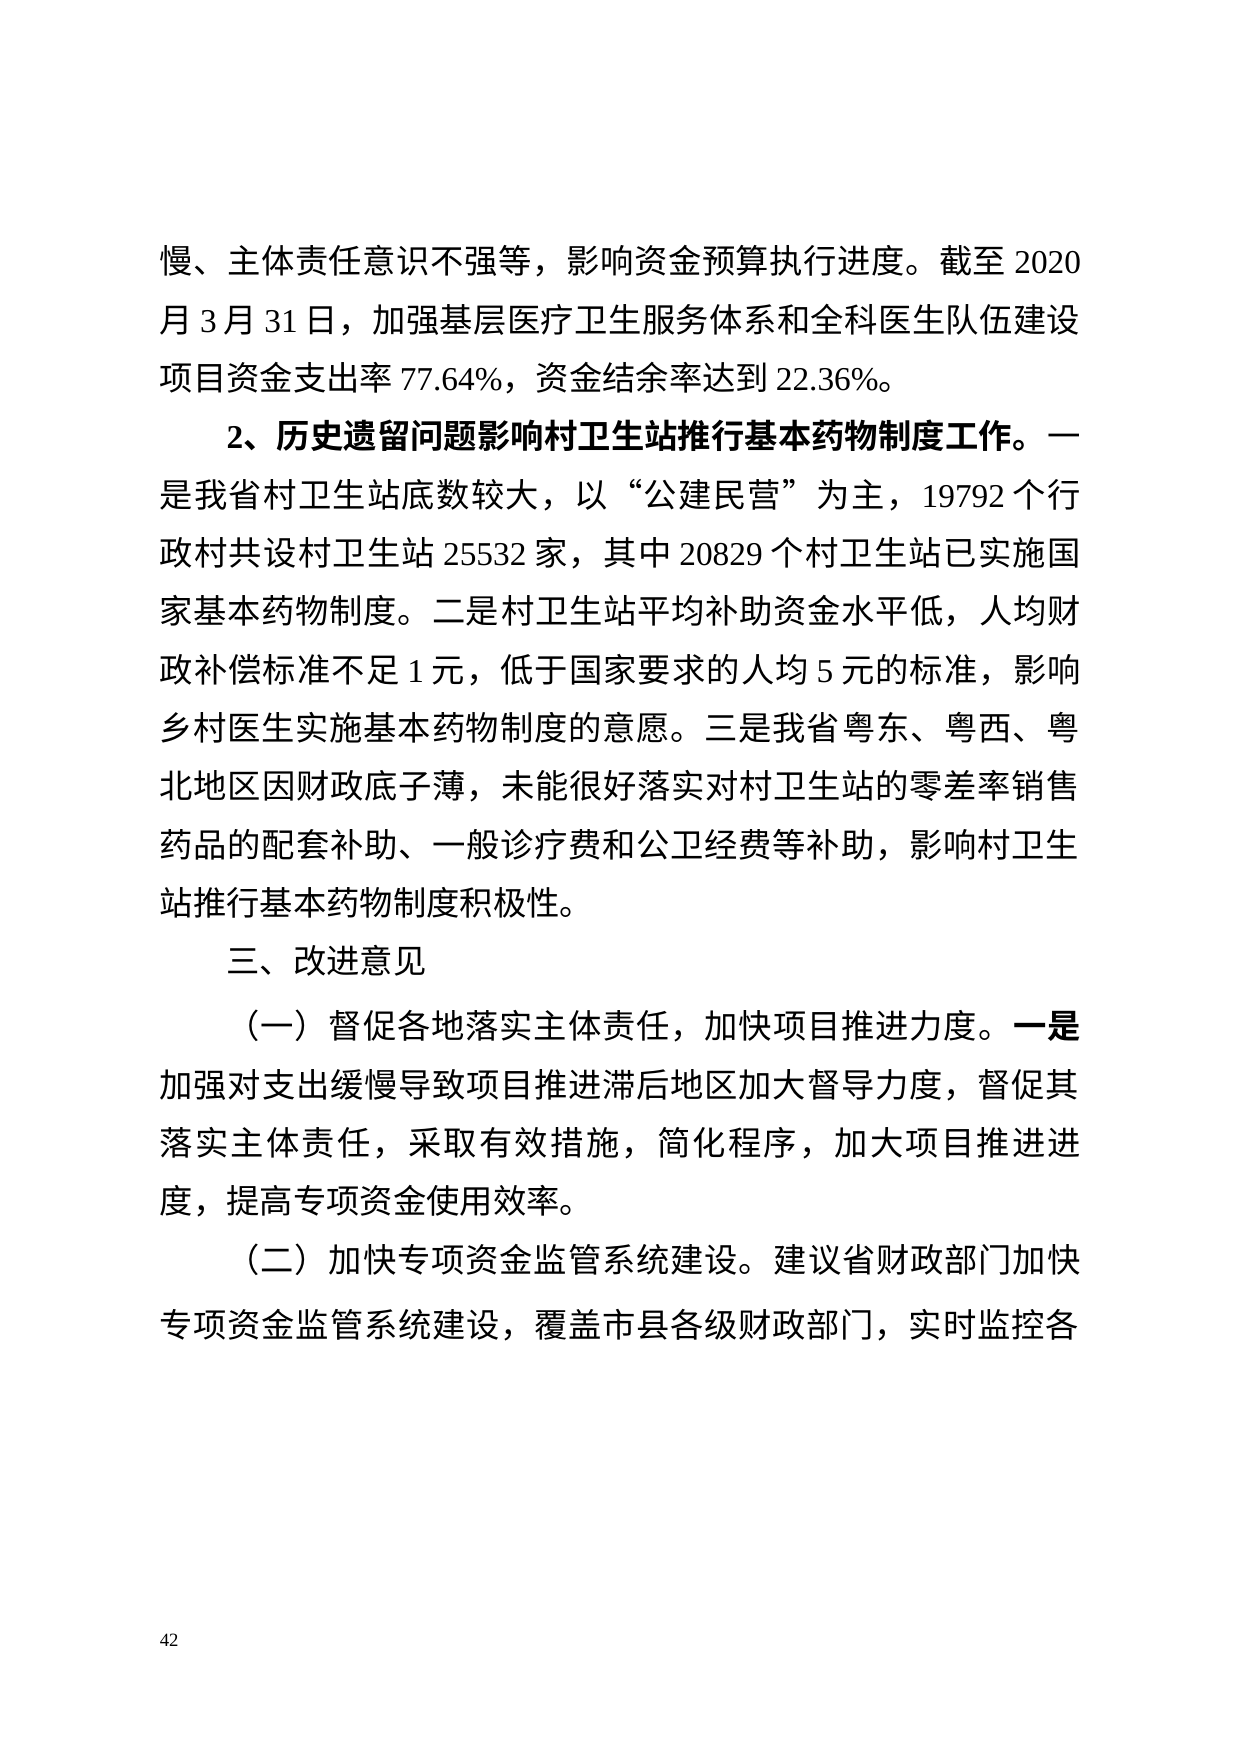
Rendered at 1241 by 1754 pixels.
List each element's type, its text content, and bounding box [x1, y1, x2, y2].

text 2、历史遗留问题影响村卫生站推行基本药物制度工作。一是我省村卫生站底数较大，以“公建民营”为主，19792个行政村共设村卫生站25532家，其中20829个村卫生站已实施国家基本药物制度。二是村卫生站平均补助资金水平低，人均财政补偿标准不足1元，低于国家要求的人均5元的标准，影响乡村医生实施基本药物制度的意愿。三是我省粤东、粤西、粤北地区因财政底子薄，未能很好落实对村卫生站的零差率销售药品的配套补助、一般诊疗费和公卫经费等补助，影响村卫生站推行基本药物制度积极性。 [159, 402, 1081, 927]
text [159, 227, 1081, 402]
text （一）督促各地落实主体责任，加快项目推进力度。一是加强对支出缓慢导致项目推进滞后地区加大督导力度，督促其落实主体责任，采取有效措施，简化程序，加大项目推进进度，提高专项资金使用效率。 [159, 992, 1081, 1225]
subtitle 三、改进意见 [159, 927, 1081, 992]
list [159, 1225, 1081, 1421]
